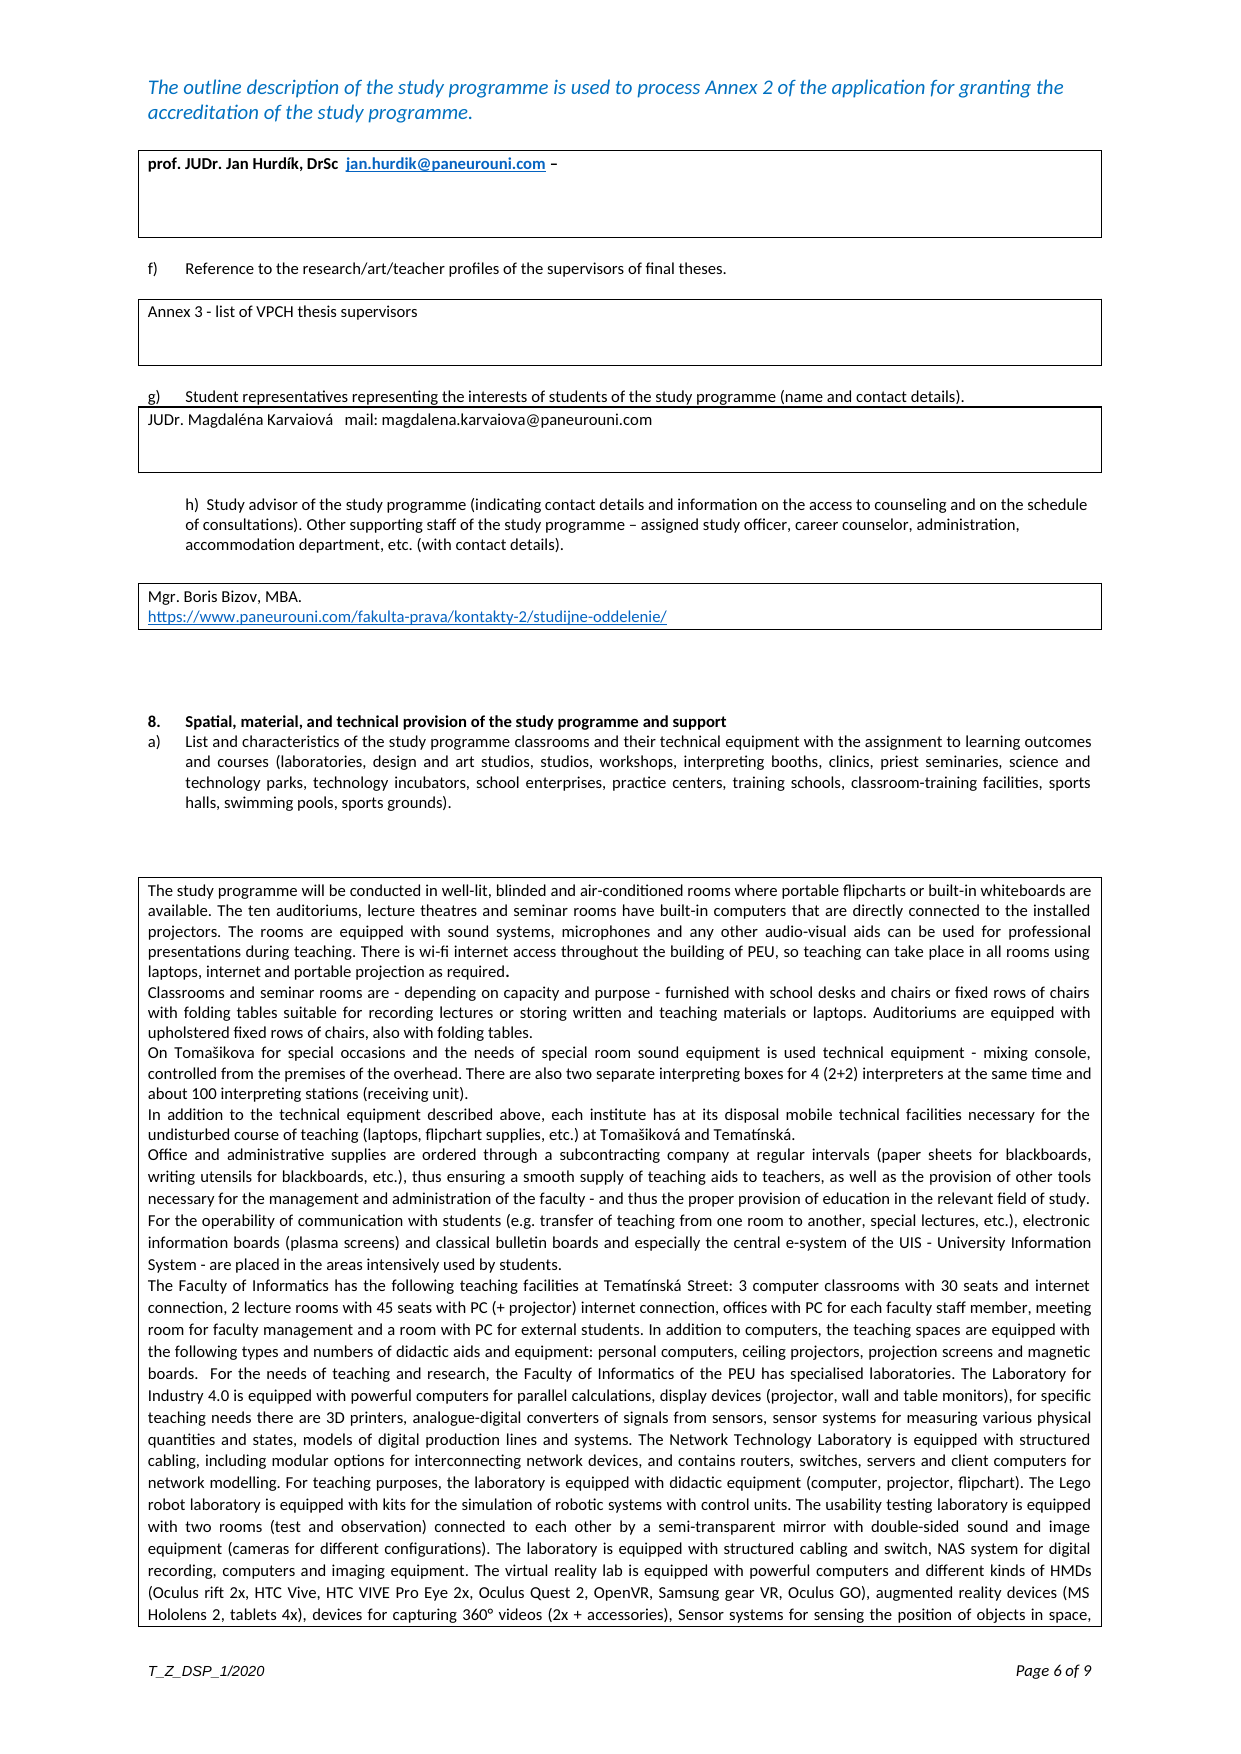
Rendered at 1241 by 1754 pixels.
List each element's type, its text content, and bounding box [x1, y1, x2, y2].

list h) Study advisor of the study programme (indicating contact details and information on the access to counseling and on the schedule of consultations). Other supporting staff of the study programme – assigned study officer, career counselor, administration, accommodation department, etc. (with contact details). [185, 494, 1092, 555]
text Classrooms and seminar rooms are - depending on capacity and purpose - furnished with school desks and chairs or fixed rows of chairs with folding tables suitable for recording lectures or storing written and teaching materials or laptops. Auditoriums are equipped with upholstered fixed rows of chairs, also with folding tables. [148, 982, 1092, 1043]
text The study programme will be conducted in well-lit, blinded and air-conditioned rooms where portable flipcharts or built-in whiteboards are available. The ten auditoriums, lecture theatres and seminar rooms have built-in computers that are directly connected to the installed projectors. The rooms are equipped with sound systems, microphones and any other audio-visual aids can be used for professional presentations during teaching. There is wi-fi internet access throughout the building of PEU, so teaching can take place in all rooms using laptops, internet and portable projection as required. [139, 878, 1101, 982]
list Student representatives representing the interests of students of the study programme (name and contact details). [148, 386, 1092, 406]
list Annex 3 - list of VPCH thesis supervisors [139, 300, 1101, 322]
list Reference to the research/art/teacher profiles of the supervisors of final theses. [148, 258, 1092, 278]
text On Tomašikova for special occasions and the needs of special room sound equipment is used technical equipment - mixing console, controlled from the premises of the overhead. There are also two separate interpreting boxes for 4 (2+2) interpreters at the same time and about 100 interpreting stations (receiving unit). [148, 1043, 1092, 1104]
list prof. JUDr. Jan Hurdík, DrSc jan.hurdik@paneurouni.com – [139, 151, 1101, 173]
list Mgr. Boris Bizov, MBA. [139, 584, 1101, 603]
list Spatial, material, and technical provision of the study programme and support [148, 711, 1092, 731]
list https://www.paneurouni.com/fakulta-prava/kontakty-2/studijne-oddelenie/ [139, 603, 1101, 629]
text Office and administrative supplies are ordered through a subcontracting company at regular intervals (paper sheets for blackboards, writing utensils for blackboards, etc.), thus ensuring a smooth supply of teaching aids to teachers, as well as the provision of other tools necessary for the management and administration of the faculty - and thus the proper provision of education in the relevant field of study. For the operability of communication with students (e.g. transfer of teaching from one room to another, special lectures, etc.), electronic information boards (plasma screens) and classical bulletin boards and especially the central e-system of the UIS - University Information System - are placed in the areas intensively used by students. [148, 1144, 1092, 1272]
list List and characteristics of the study programme classrooms and their technical equipment with the assignment to learning outcomes and courses (laboratories, design and art studios, studios, workshops, interpreting booths, clinics, priest seminaries, science and technology parks, technology incubators, school enterprises, practice centers, training schools, classroom-training facilities, sports halls, swimming pools, sports grounds). [148, 731, 1092, 812]
text In addition to the technical equipment described above, each institute has at its disposal mobile technical facilities necessary for the undisturbed course of teaching (laptops, flipchart supplies, etc.) at Tomašiková and Tematínská. [148, 1104, 1092, 1144]
list JUDr. Magdaléna Karvaiová mail: magdalena.karvaiova@paneurouni.com [139, 408, 1101, 430]
